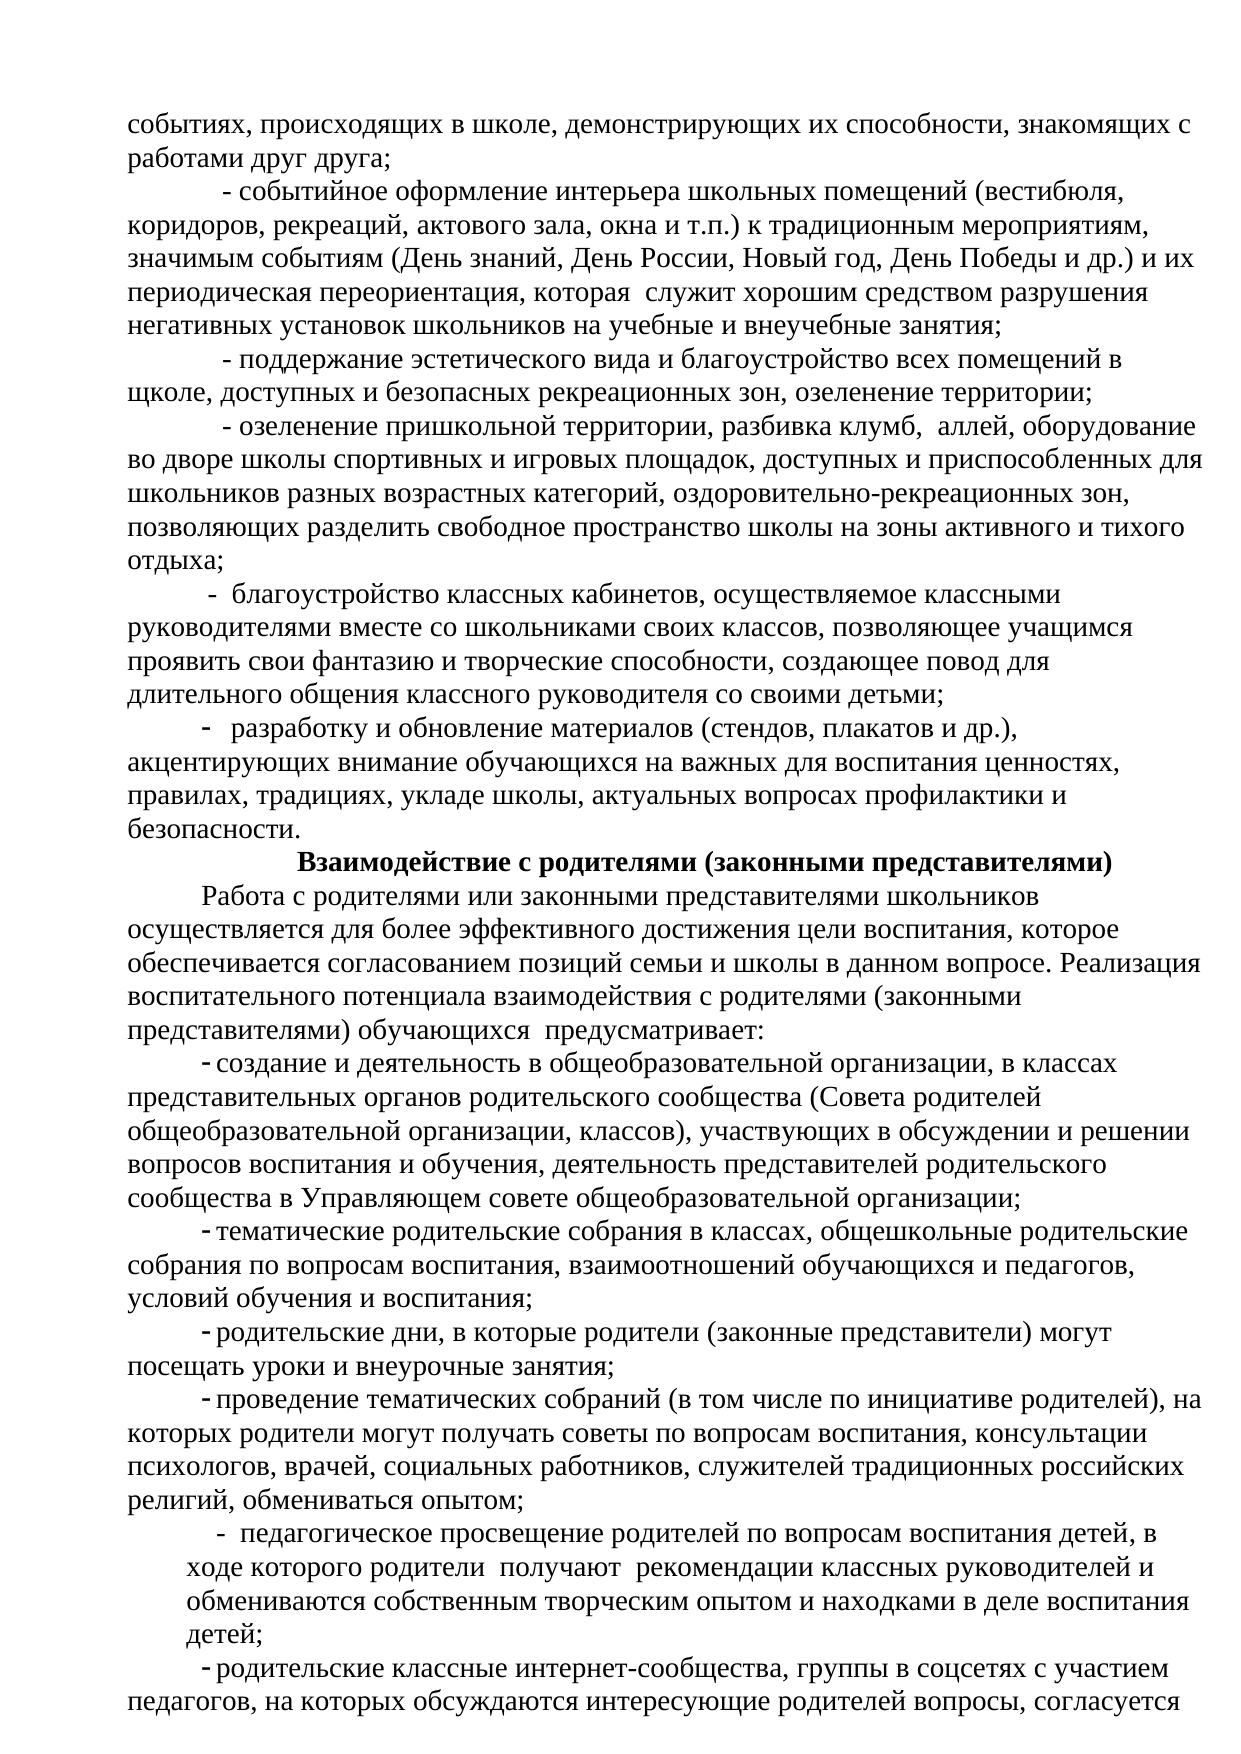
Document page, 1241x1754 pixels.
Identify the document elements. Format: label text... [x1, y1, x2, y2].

text - событийное оформление интерьера школьных помещений (вестибюля, коридоров, рекреаций, актового зала, окна и т.п.) к традиционным мероприятиям, значимым событиям (День знаний, День России, Новый год, День Победы и др.) и их периодическая переориентация, которая служит хорошим средством разрушения негативных установок школьников на учебные и внеучебные занятия; [127, 173, 1209, 341]
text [127, 106, 1209, 173]
list тематические родительские собрания в классах, общешкольные родительские собрания по вопросам воспитания, взаимоотношений обучающихся и педагогов, условий обучения и воспитания; [127, 1213, 1209, 1314]
text - педагогическое просвещение родителей по вопросам воспитания детей, в ходе которого родители получают рекомендации классных руководителей и обмениваются собственным творческим опытом и находками в деле воспитания детей; [186, 1516, 1191, 1650]
text - поддержание эстетического вида и благоустройство всех помещений в щколе, доступных и безопасных рекреационных зон, озеленение территории; [127, 341, 1209, 408]
list разработку и обновление материалов (стендов, плакатов и др.), акцентирующих внимание обучающихся на важных для воспитания ценностях, правилах, традициях, укладе школы, актуальных вопросах профилактики и безопасности. [127, 710, 1209, 844]
list родительские дни, в которые родители (законные представители) могут посещать уроки и внеурочные занятия; [127, 1314, 1209, 1381]
list проведение тематических собраний (в том числе по инициативе родителей), на которых родители могут получать советы по вопросам воспитания, консультации психологов, врачей, социальных работников, служителей традиционных российских религий, обмениваться опытом; [127, 1381, 1209, 1516]
list создание и деятельность в общеобразовательной организации, в классах представительных органов родительского сообщества (Совета родителей общеобразовательной организации, классов), участвующих в обсуждении и решении вопросов воспитания и обучения, деятельность представителей родительского сообщества в Управляющем совете общеобразовательной организации; [127, 1046, 1209, 1213]
text - озеленение пришкольной территории, разбивка клумб, аллей, оборудование во дворе школы спортивных и игровых площадок, доступных и приспособленных для школьников разных возрастных категорий, оздоровительно-рекреационных зон, позволяющих разделить свободное пространство школы на зоны активного и тихого отдыха; [127, 408, 1209, 576]
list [127, 1650, 1209, 1717]
text Взаимодействие с родителями (законными представителями) [127, 844, 1209, 878]
text Работа с родителями или законными представителями школьников осуществляется для более эффективного достижения цели воспитания, которое обеспечивается согласованием позиций семьи и школы в данном вопросе. Реализация воспитательного потенциала взаимодействия с родителями (законными представителями) обучающихся предусматривает: [127, 878, 1209, 1046]
text - благоустройство классных кабинетов, осуществляемое классными руководителями вместе со школьниками своих классов, позволяющее учащимся проявить свои фантазию и творческие способности, создающее повод для длительного общения классного руководителя со своими детьми; [127, 576, 1209, 710]
